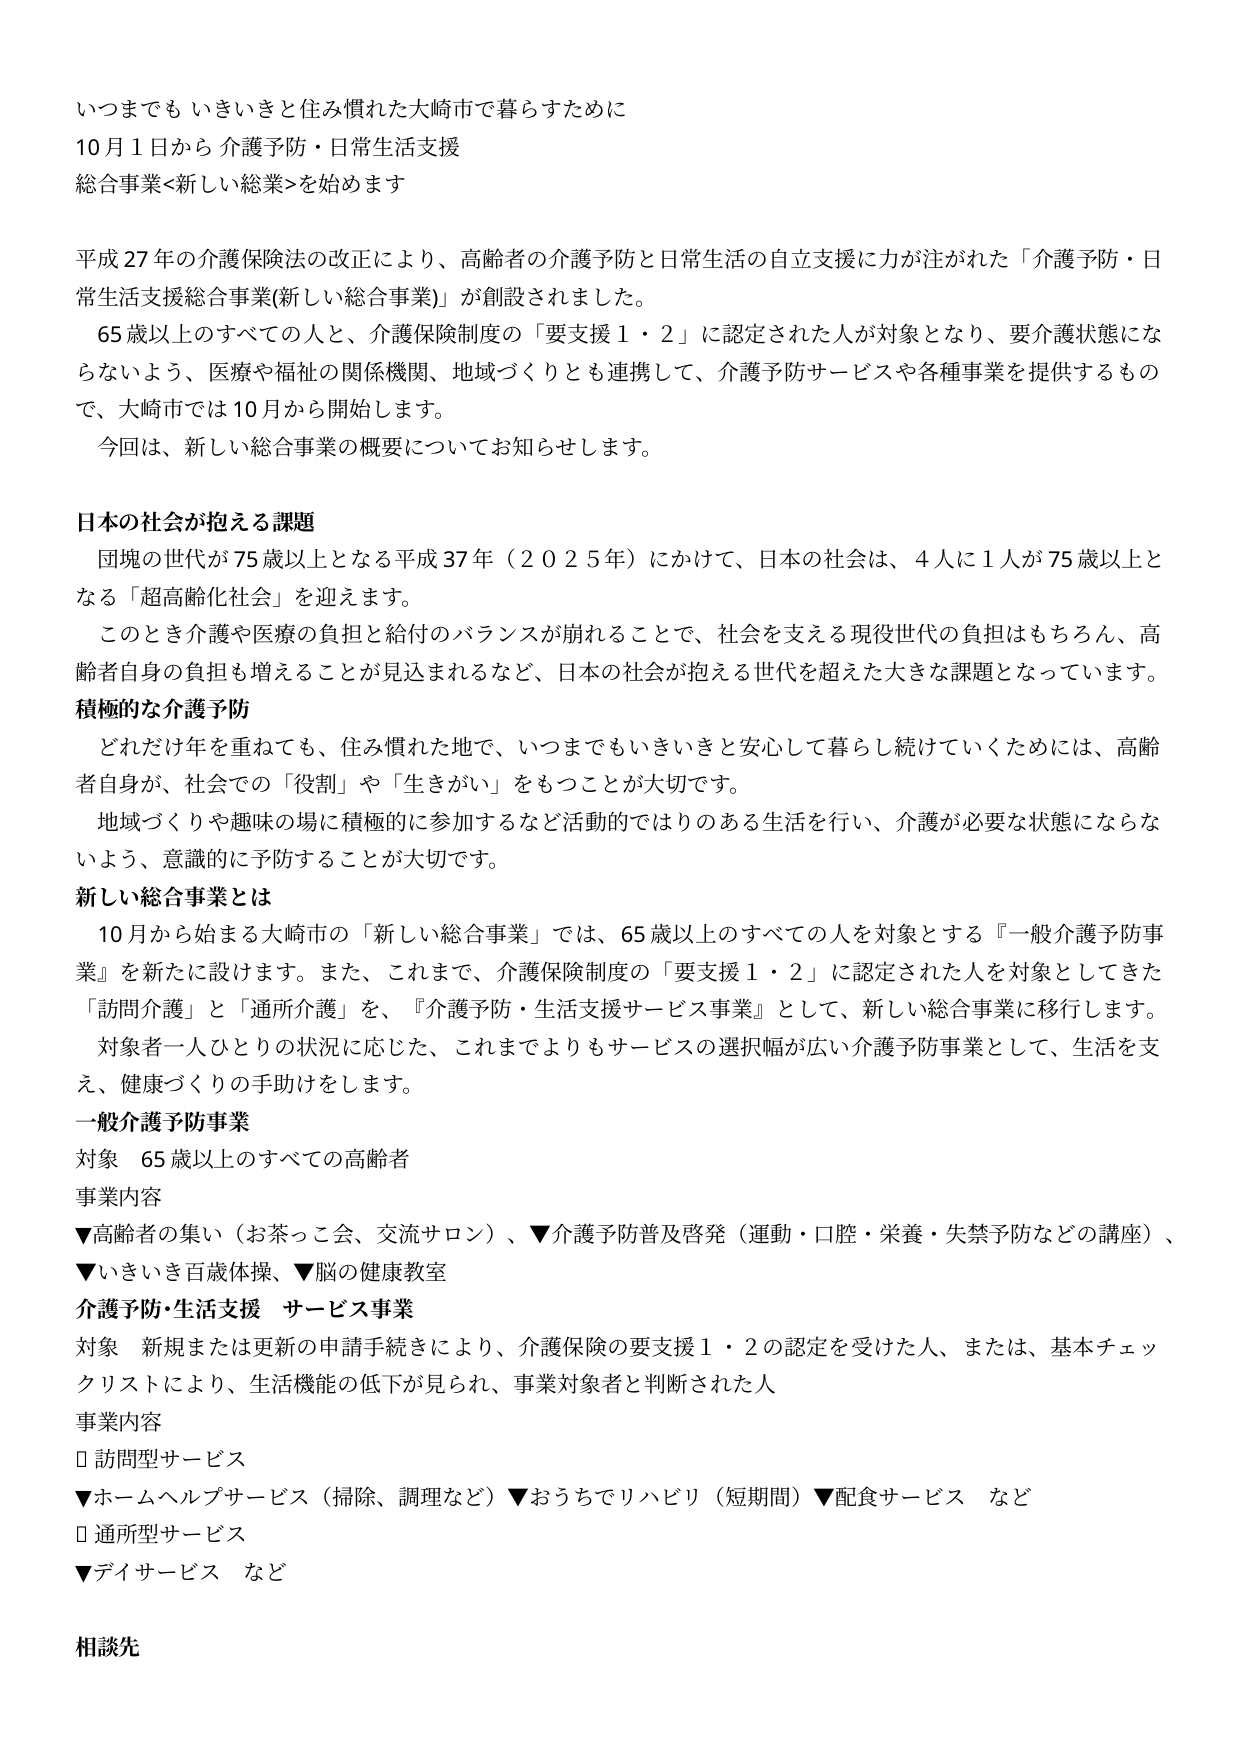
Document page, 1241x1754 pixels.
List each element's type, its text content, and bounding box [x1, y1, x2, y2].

text 団塊の世代が75歳以上となる平成37年（２０２５年）にかけて、日本の社会は、４人に１人が75歳以上となる「超高齢化社会」を迎えます。 [75, 539, 1165, 614]
text 対象 新規または更新の申請手続きにより、介護保険の要支援１・２の認定を受けた人、または、基本チェックリストにより、生活機能の低下が見られ、事業対象者と判断された人 [75, 1327, 1165, 1402]
text いつまでも いきいきと住み慣れた大崎市で暮らすために [75, 89, 1165, 127]
text  通所型サービス [75, 1514, 1165, 1552]
text 総合事業<新しい総業>を始めます [75, 164, 1165, 202]
text 事業内容 [75, 1177, 1165, 1214]
text ▼高齢者の集い（お茶っこ会、交流サロン）、▼介護予防普及啓発（運動・口腔・栄養・失禁予防などの講座）、▼いきいき百歳体操、▼脳の健康教室 [75, 1214, 1165, 1289]
text 新しい総合事業とは [75, 877, 1165, 914]
text 今回は、新しい総合事業の概要についてお知らせします。 [75, 427, 1165, 464]
text 対象 65歳以上のすべての高齢者 [75, 1139, 1165, 1177]
text 10月１日から 介護予防・日常生活支援 [75, 127, 1165, 164]
text どれだけ年を重ねても、住み慣れた地で、いつまでもいきいきと安心して暮らし続けていくためには、高齢者自身が、社会での「役割」や「生きがい」をもつことが大切です。 [75, 727, 1165, 802]
text 介護予防･生活支援 サービス事業 [75, 1289, 1165, 1327]
text 事業内容 [75, 1402, 1165, 1439]
text 積極的な介護予防 [75, 689, 1165, 727]
text  訪問型サービス [75, 1439, 1165, 1477]
text 一般介護予防事業 [75, 1102, 1165, 1139]
text 10月から始まる大崎市の「新しい総合事業」では、65歳以上のすべての人を対象とする『一般介護予防事業』を新たに設けます。また、これまで、介護保険制度の「要支援１・２」に認定された人を対象としてきた「訪問介護」と「通所介護」を、『介護予防・生活支援サービス事業』として、新しい総合事業に移行します。 [75, 914, 1165, 1027]
text 65歳以上のすべての人と、介護保険制度の「要支援１・２」に認定された人が対象となり、要介護状態にならないよう、医療や福祉の関係機関、地域づくりとも連携して、介護予防サービスや各種事業を提供するもので、大崎市では10月から開始します。 [75, 314, 1165, 427]
text 対象者一人ひとりの状況に応じた、これまでよりもサービスの選択幅が広い介護予防事業として、生活を支え、健康づくりの手助けをします。 [75, 1027, 1165, 1102]
text 地域づくりや趣味の場に積極的に参加するなど活動的ではりのある生活を行い、介護が必要な状態にならないよう、意識的に予防することが大切です。 [75, 802, 1165, 877]
text 日本の社会が抱える課題 [75, 502, 1165, 539]
text ▼ホームヘルプサービス（掃除、調理など）▼おうちでリハビリ（短期間）▼配食サービス など [75, 1477, 1165, 1514]
text 平成27年の介護保険法の改正により、高齢者の介護予防と日常生活の自立支援に力が注がれた「介護予防・日常生活支援総合事業(新しい総合事業)」が創設されました。 [75, 239, 1165, 314]
text 相談先 [75, 1627, 1165, 1664]
text ▼デイサービス など [75, 1552, 1165, 1589]
text このとき介護や医療の負担と給付のバランスが崩れることで、社会を支える現役世代の負担はもちろん、高齢者自身の負担も増えることが見込まれるなど、日本の社会が抱える世代を超えた大きな課題となっています。 [75, 614, 1165, 689]
